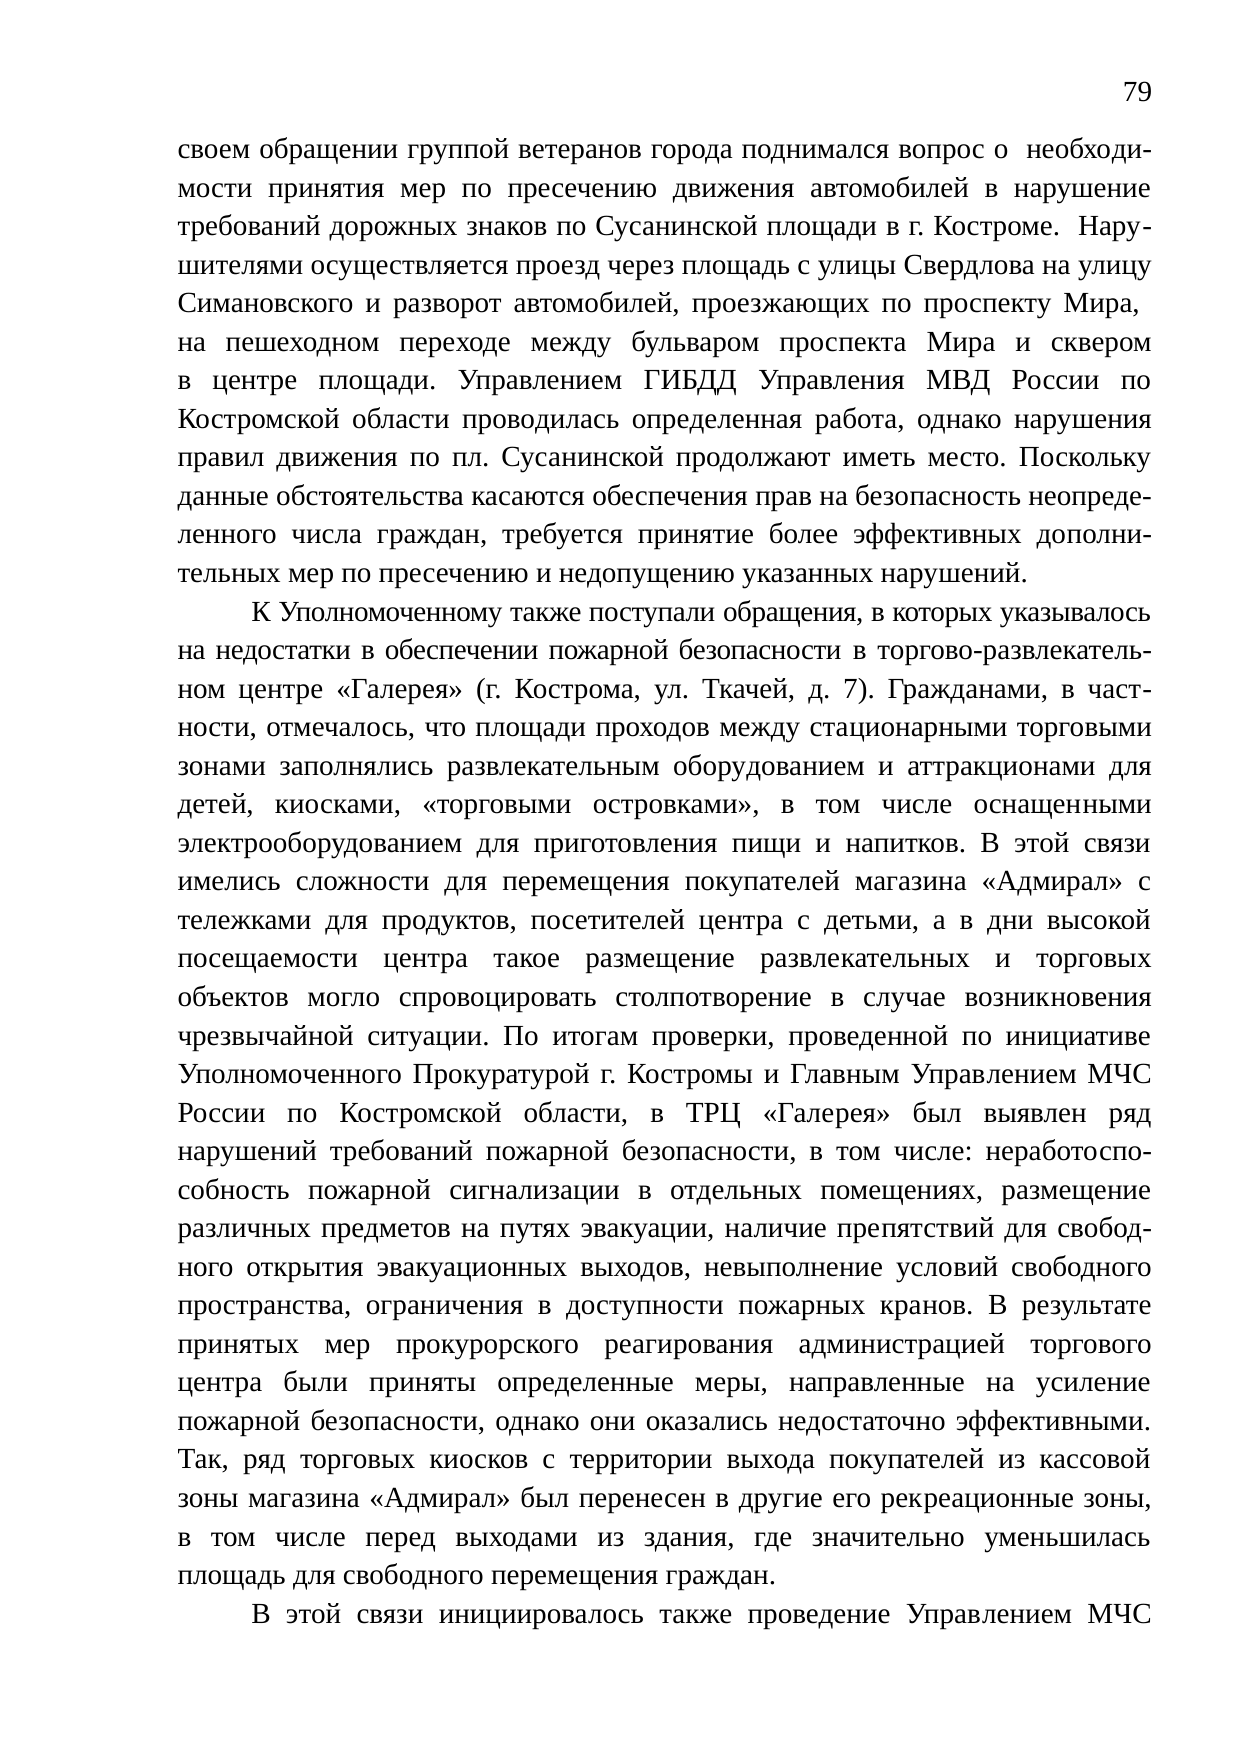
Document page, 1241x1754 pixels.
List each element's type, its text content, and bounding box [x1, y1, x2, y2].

text К Уполномоченному также поступали обращения, в которых указывалось на недостатки в обеспечении пожарной безопасности в торгово-развлекательном центре «Галерея» (г. Кострома, ул. Ткачей, д. 7). Гражданами, в частности, отмечалось, что площади проходов между стационарными торговыми зонами заполнялись развлекательным оборудованием и аттракционами для детей, киосками, «торговыми островками», в том числе оснащенными электрооборудованием для приготовления пищи и напитков. В этой связи имелись сложности для перемещения покупателей магазина «Адмирал» с тележками для продуктов, посетителей центра с детьми, а в дни высокой посещаемости центра такое размещение развлекательных и торговых объектов могло спровоцировать столпотворение в случае возникновения чрезвычайной ситуации. По итогам проверки, проведенной по инициативе Уполномоченного Прокуратурой г. Костромы и Главным Управлением МЧС России по Костромской области, в ТРЦ «Галерея» был выявлен ряд нарушений требований пожарной безопасности, в том числе: неработоспособность пожарной сигнализации в отдельных помещениях, размещение различных предметов на путях эвакуации, наличие препятствий для свободного открытия эвакуационных выходов, невыполнение условий свободного пространства, ограничения в доступности пожарных кранов. В результате принятых мер прокурорского реагирования администрацией торгового центра были приняты определенные меры, направленные на усиление пожарной безопасности, однако они оказались недостаточно эффективными. Так, ряд торговых киосков с территории выхода покупателей из кассовой зоны магазина «Адмирал» был перенесен в другие его рекреационные зоны, в том числе перед выходами из здания, где значительно уменьшилась площадь для свободного перемещения граждан. [177, 594, 1152, 1591]
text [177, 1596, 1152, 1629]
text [177, 131, 1152, 589]
